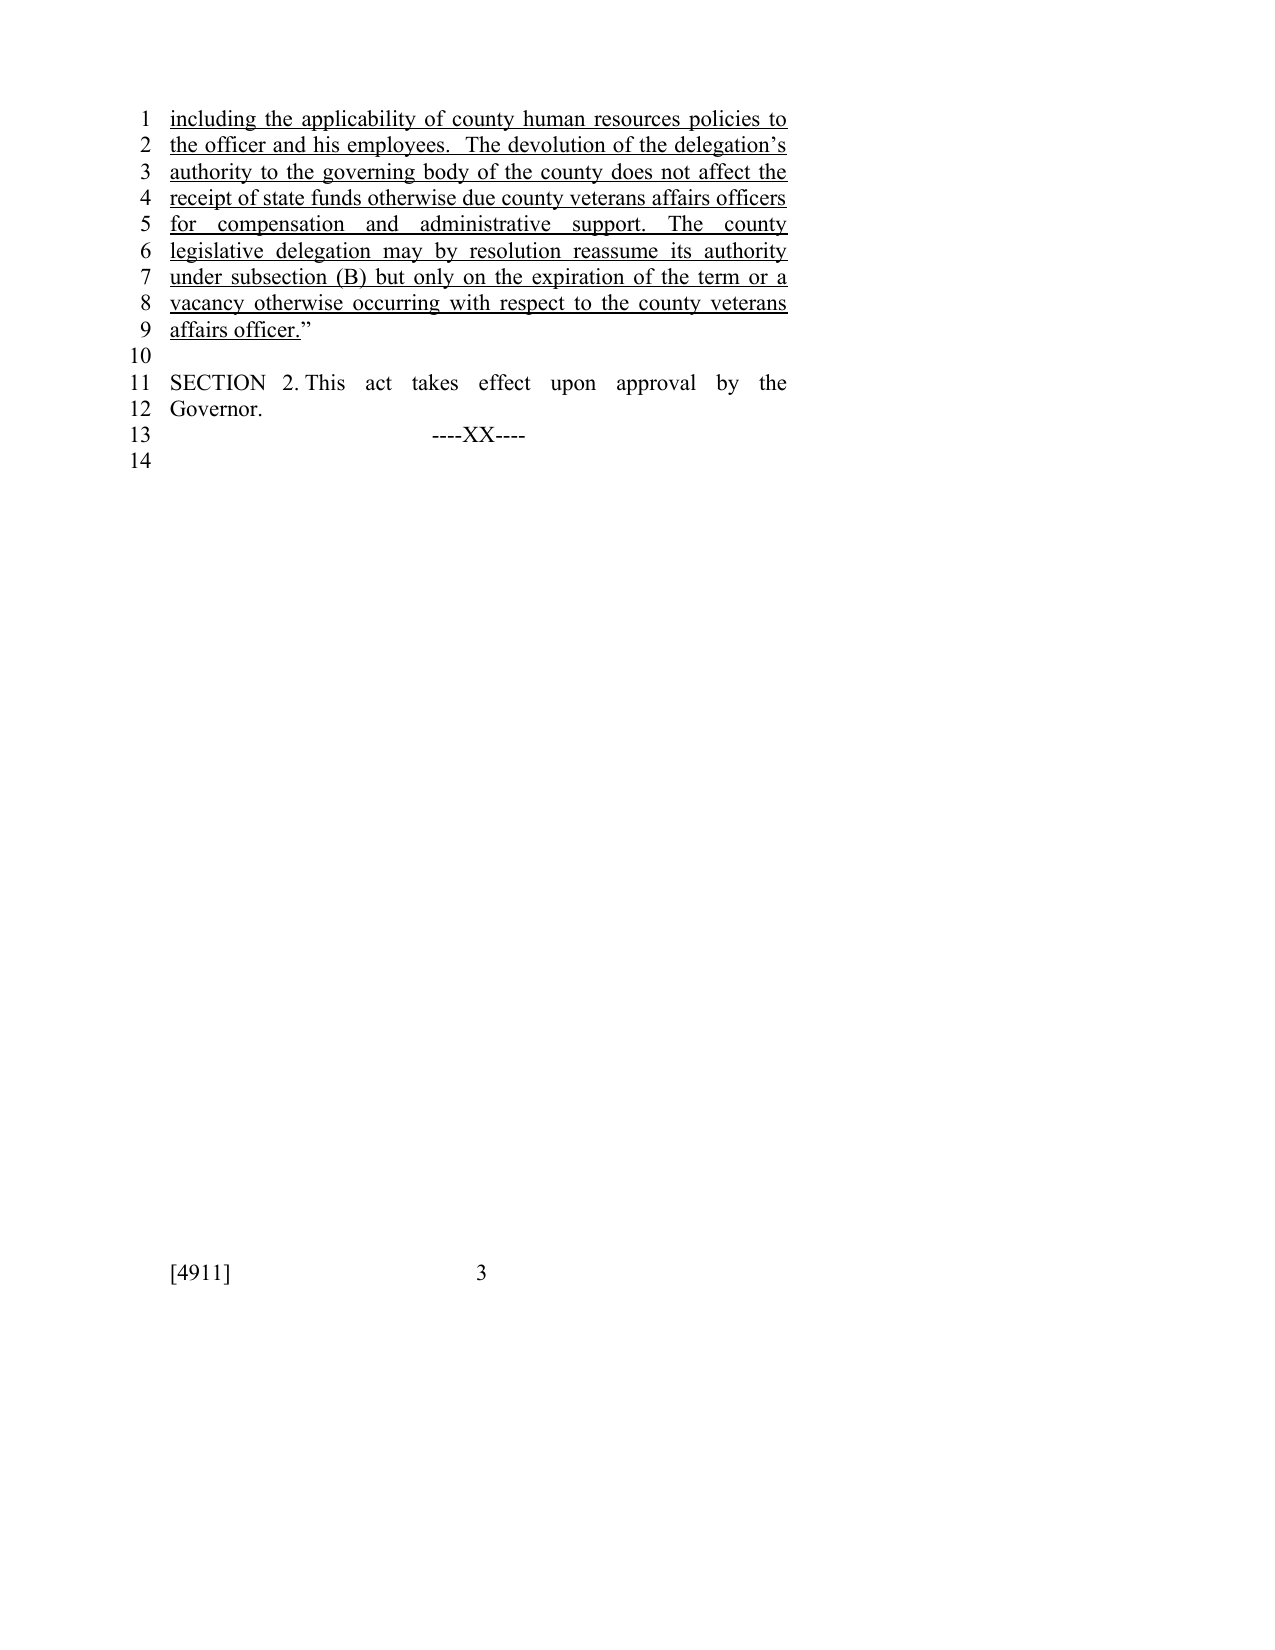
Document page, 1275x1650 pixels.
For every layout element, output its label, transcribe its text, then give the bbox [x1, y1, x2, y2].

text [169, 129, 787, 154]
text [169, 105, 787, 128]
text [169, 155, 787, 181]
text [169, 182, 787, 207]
text SECTION 2. This act takes effect upon approval by the Governor. [169, 368, 787, 421]
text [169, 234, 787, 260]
text ----XX---- [169, 421, 787, 448]
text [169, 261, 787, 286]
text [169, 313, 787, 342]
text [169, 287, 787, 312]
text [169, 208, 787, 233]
